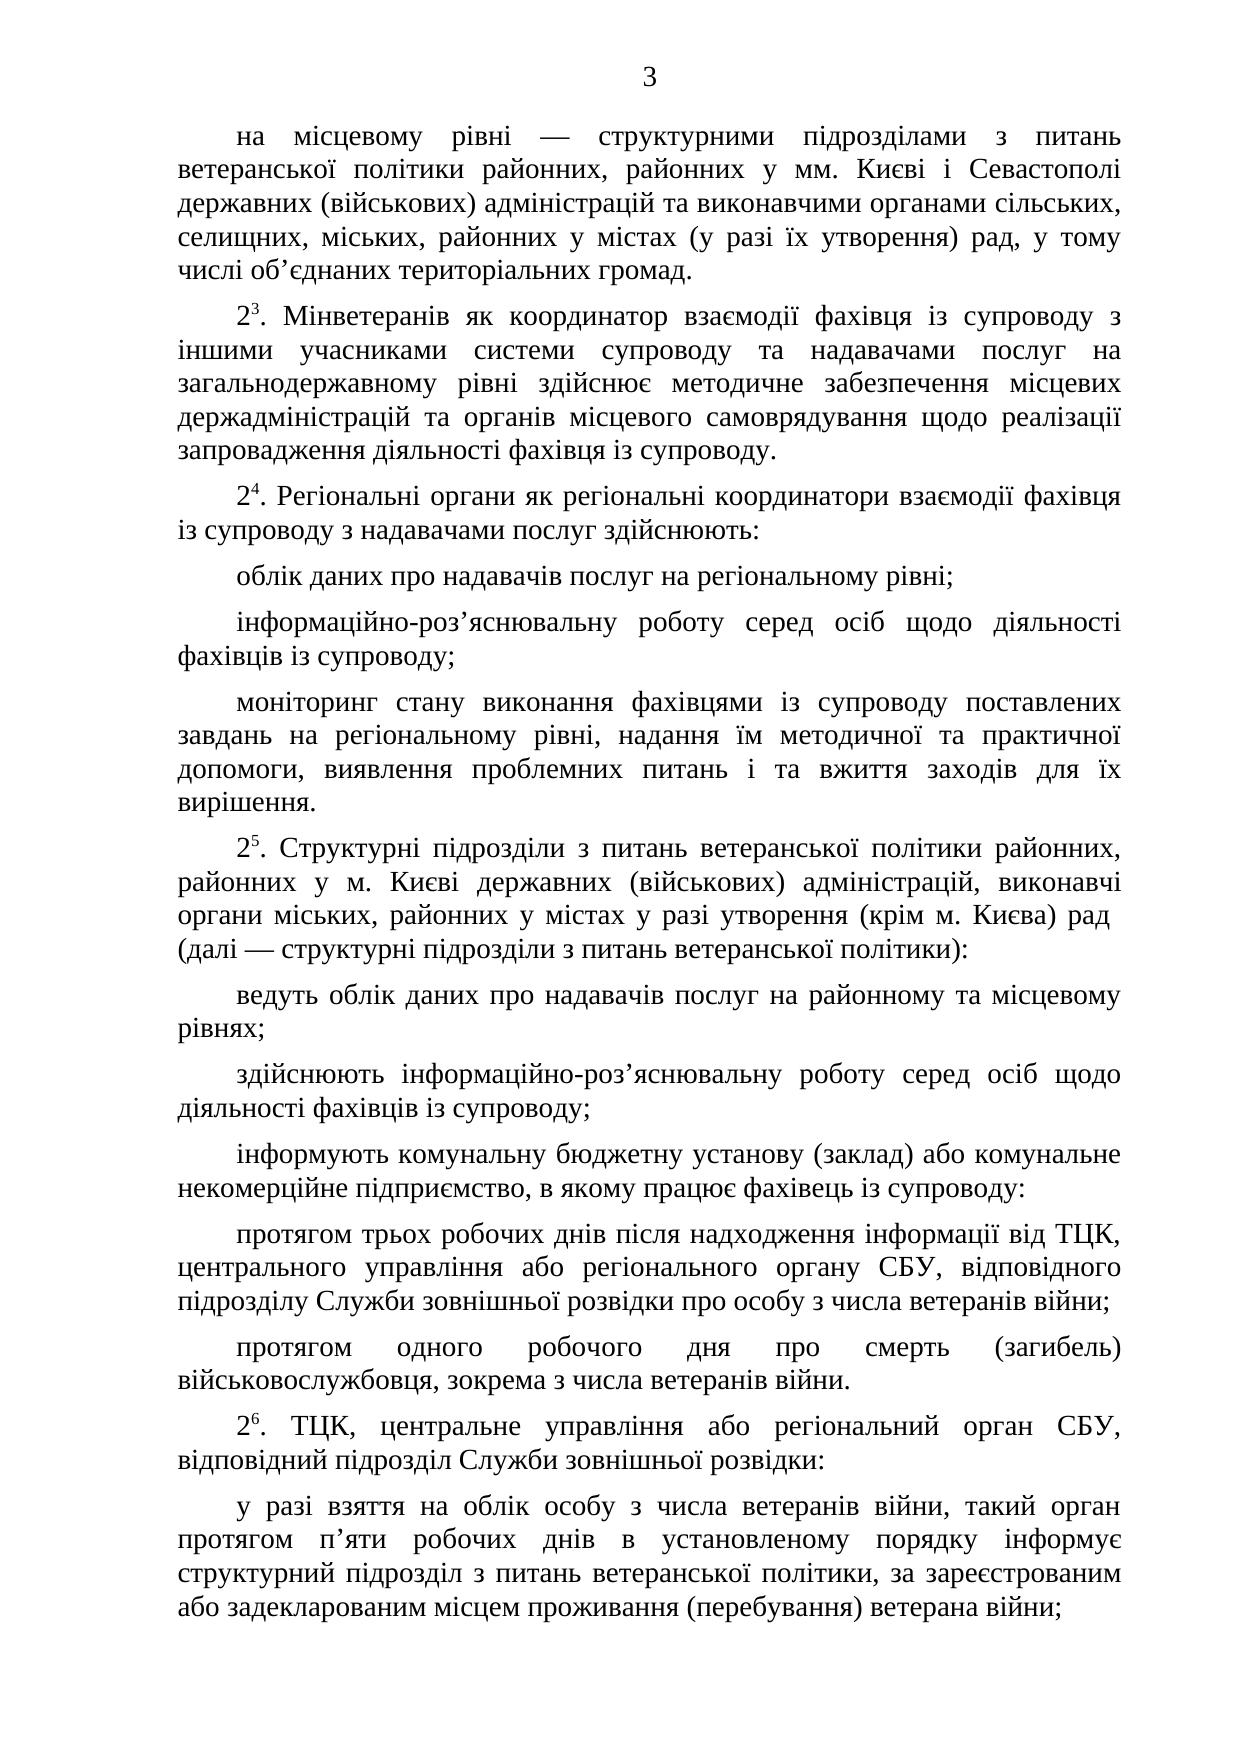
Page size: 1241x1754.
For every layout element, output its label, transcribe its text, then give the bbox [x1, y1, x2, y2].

text ведуть облік даних про надавачів послуг на районному та місцевому рівнях; [177, 977, 1122, 1044]
text 23. Мінветеранів як координатор взаємодії фахівця із супроводу з іншими учасниками системи супроводу та надавачами послуг на загальнодержавному рівні здійснює методичне забезпечення місцевих держадміністрацій та органів місцевого самоврядування щодо реалізації запровадження діяльності фахівця із супроводу. [177, 298, 1122, 466]
text 24. Регіональні органи як регіональні координатори взаємодії фахівця із супроводу з надавачами послуг здійснюють: [177, 478, 1122, 546]
text здійснюють інформаційно-роз’яснювальну роботу серед осіб щодо діяльності фахівців із супроводу; [177, 1057, 1122, 1124]
text моніторинг стану виконання фахівцями із супроводу поставлених завдань на регіональному рівні, надання їм методичної та практичної допомоги, виявлення проблемних питань і та вжиття заходів для їх вирішення. [177, 684, 1122, 818]
text облік даних про надавачів послуг на регіональному рівні; [177, 558, 1122, 592]
text інформаційно-роз’яснювальну роботу серед осіб щодо діяльності фахівців із супроводу; [177, 604, 1122, 671]
text у разі взяття на облік особу з числа ветеранів війни, такий орган протягом п’яти робочих днів в установленому порядку інформує структурний підрозділ з питань ветеранської політики, за зареєстрованим або задекларованим місцем проживання (перебування) ветерана війни; [177, 1488, 1122, 1622]
text 26. ТЦК, центральне управління або регіональний орган СБУ, відповідний підрозділ Служби зовнішньої розвідки: [177, 1408, 1122, 1476]
text на місцевому рівні — структурними підрозділами з питань ветеранської політики районних, районних у мм. Києві і Севастополі державних (військових) адміністрацій та виконавчими органами сільських, селищних, міських, районних у містах (у разі їх утворення) рад, у тому числі об’єднаних територіальних громад. [177, 118, 1122, 286]
text протягом трьох робочих днів після надходження інформації від ТЦК, центрального управління або регіонального органу СБУ, відповідного підрозділу Служби зовнішньої розвідки про особу з числа ветеранів війни; [177, 1216, 1122, 1316]
text 25. Структурні підрозділи з питань ветеранської політики районних, районних у м. Києві державних (військових) адміністрацій, виконавчі органи міських, районних у містах у разі утворення (крім м. Києва) рад (далі — структурні підрозділи з питань ветеранської політики): [177, 830, 1122, 964]
text інформують комунальну бюджетну установу (заклад) або комунальне некомерційне підприємство, в якому працює фахівець із супроводу: [177, 1136, 1122, 1203]
text протягом одного робочого дня про смерть (загибель) військовослужбовця, зокрема з числа ветеранів війни. [177, 1329, 1122, 1396]
